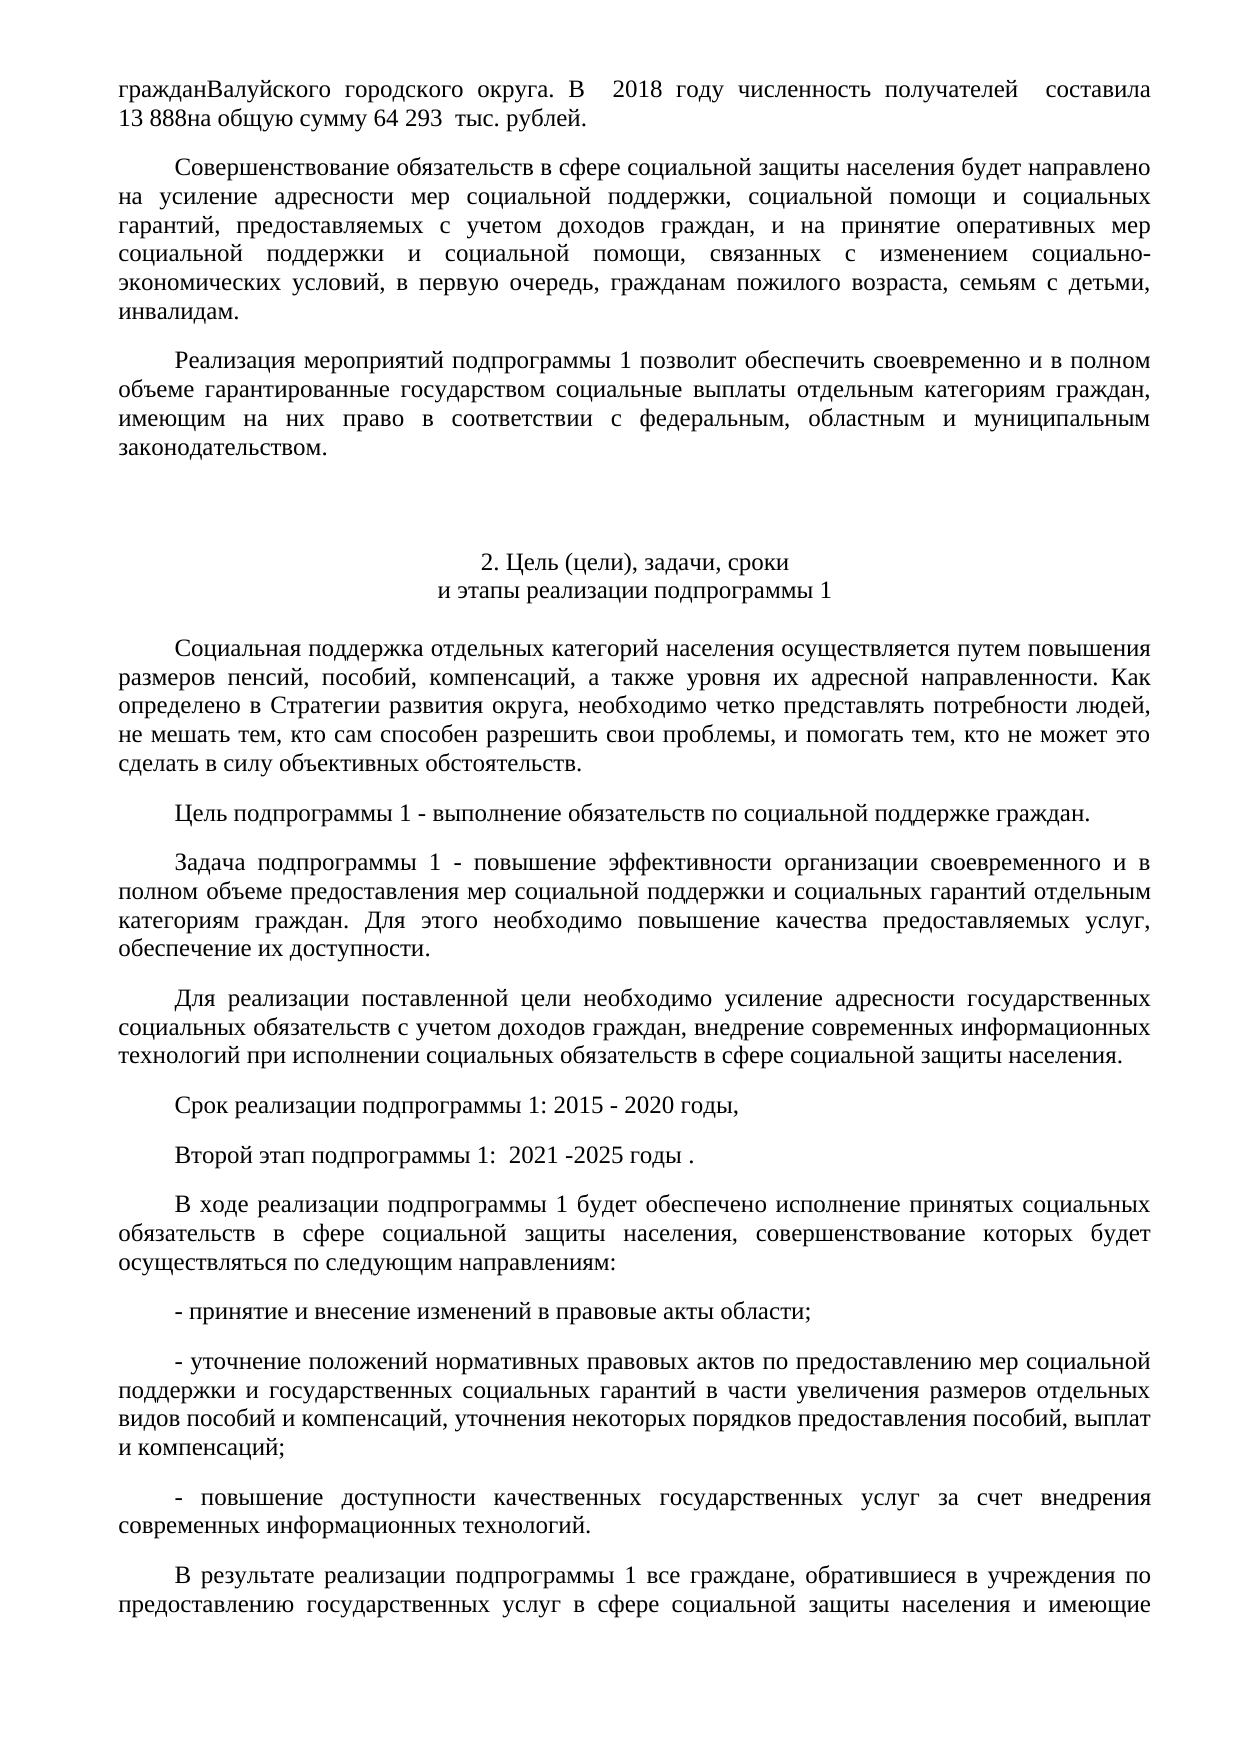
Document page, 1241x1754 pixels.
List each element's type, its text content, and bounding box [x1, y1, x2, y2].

text В ходе реализации подпрограммы 1 будет обеспечено исполнение принятых социальных обязательств в сфере социальной защиты населения, совершенствование которых будет осуществляться по следующим направлениям: [118, 1189, 1152, 1276]
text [118, 1560, 1152, 1618]
text 2. Цель (цели), задачи, сроки [118, 547, 1152, 576]
text Для реализации поставленной цели необходимо усиление адресности государственных социальных обязательств с учетом доходов граждан, внедрение современных информационных технологий при исполнении социальных обязательств в сфере социальной защиты населения. [118, 983, 1152, 1069]
text Задача подпрограммы 1 - повышение эффективности организации своевременного и в полном объеме предоставления мер социальной поддержки и социальных гарантий отдельным категориям граждан. Для этого необходимо повышение качества предоставляемых услуг, обеспечение их доступности. [118, 847, 1152, 962]
text Реализация мероприятий подпрограммы 1 позволит обеспечить своевременно и в полном объеме гарантированные государством социальные выплаты отдельным категориям граждан, имеющим на них право в соответствии с федеральным, областным и муниципальным законодательством. [118, 346, 1152, 461]
text Цель подпрограммы 1 - выполнение обязательств по социальной поддержке граждан. [118, 798, 1152, 826]
text Социальная поддержка отдельных категорий населения осуществляется путем повышения размеров пенсий, пособий, компенсаций, а также уровня их адресной направленности. Как определено в Стратегии развития округа, необходимо четко представлять потребности людей, не мешать тем, кто сам способен разрешить свои проблемы, и помогать тем, кто не может это сделать в силу объективных обстоятельств. [118, 633, 1152, 777]
text Второй этап подпрограммы 1: 2021 -2025 годы . [118, 1140, 1152, 1168]
text Срок реализации подпрограммы 1: 2015 - 2020 годы, [118, 1090, 1152, 1119]
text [118, 74, 1152, 131]
text - принятие и внесение изменений в правовые акты области; [118, 1296, 1152, 1325]
text - повышение доступности качественных государственных услуг за счет внедрения современных информационных технологий. [118, 1482, 1152, 1539]
text и этапы реализации подпрограммы 1 [118, 576, 1152, 604]
text - уточнение положений нормативных правовых актов по предоставлению мер социальной поддержки и государственных социальных гарантий в части увеличения размеров отдельных видов пособий и компенсаций, уточнения некоторых порядков предоставления пособий, выплат и компенсаций; [118, 1346, 1152, 1461]
text Совершенствование обязательств в сфере социальной защиты населения будет направлено на усиление адресности мер социальной поддержки, социальной помощи и социальных гарантий, предоставляемых с учетом доходов граждан, и на принятие оперативных мер социальной поддержки и социальной помощи, связанных с изменением социально-экономических условий, в первую очередь, гражданам пожилого возраста, семьям с детьми, инвалидам. [118, 152, 1152, 325]
